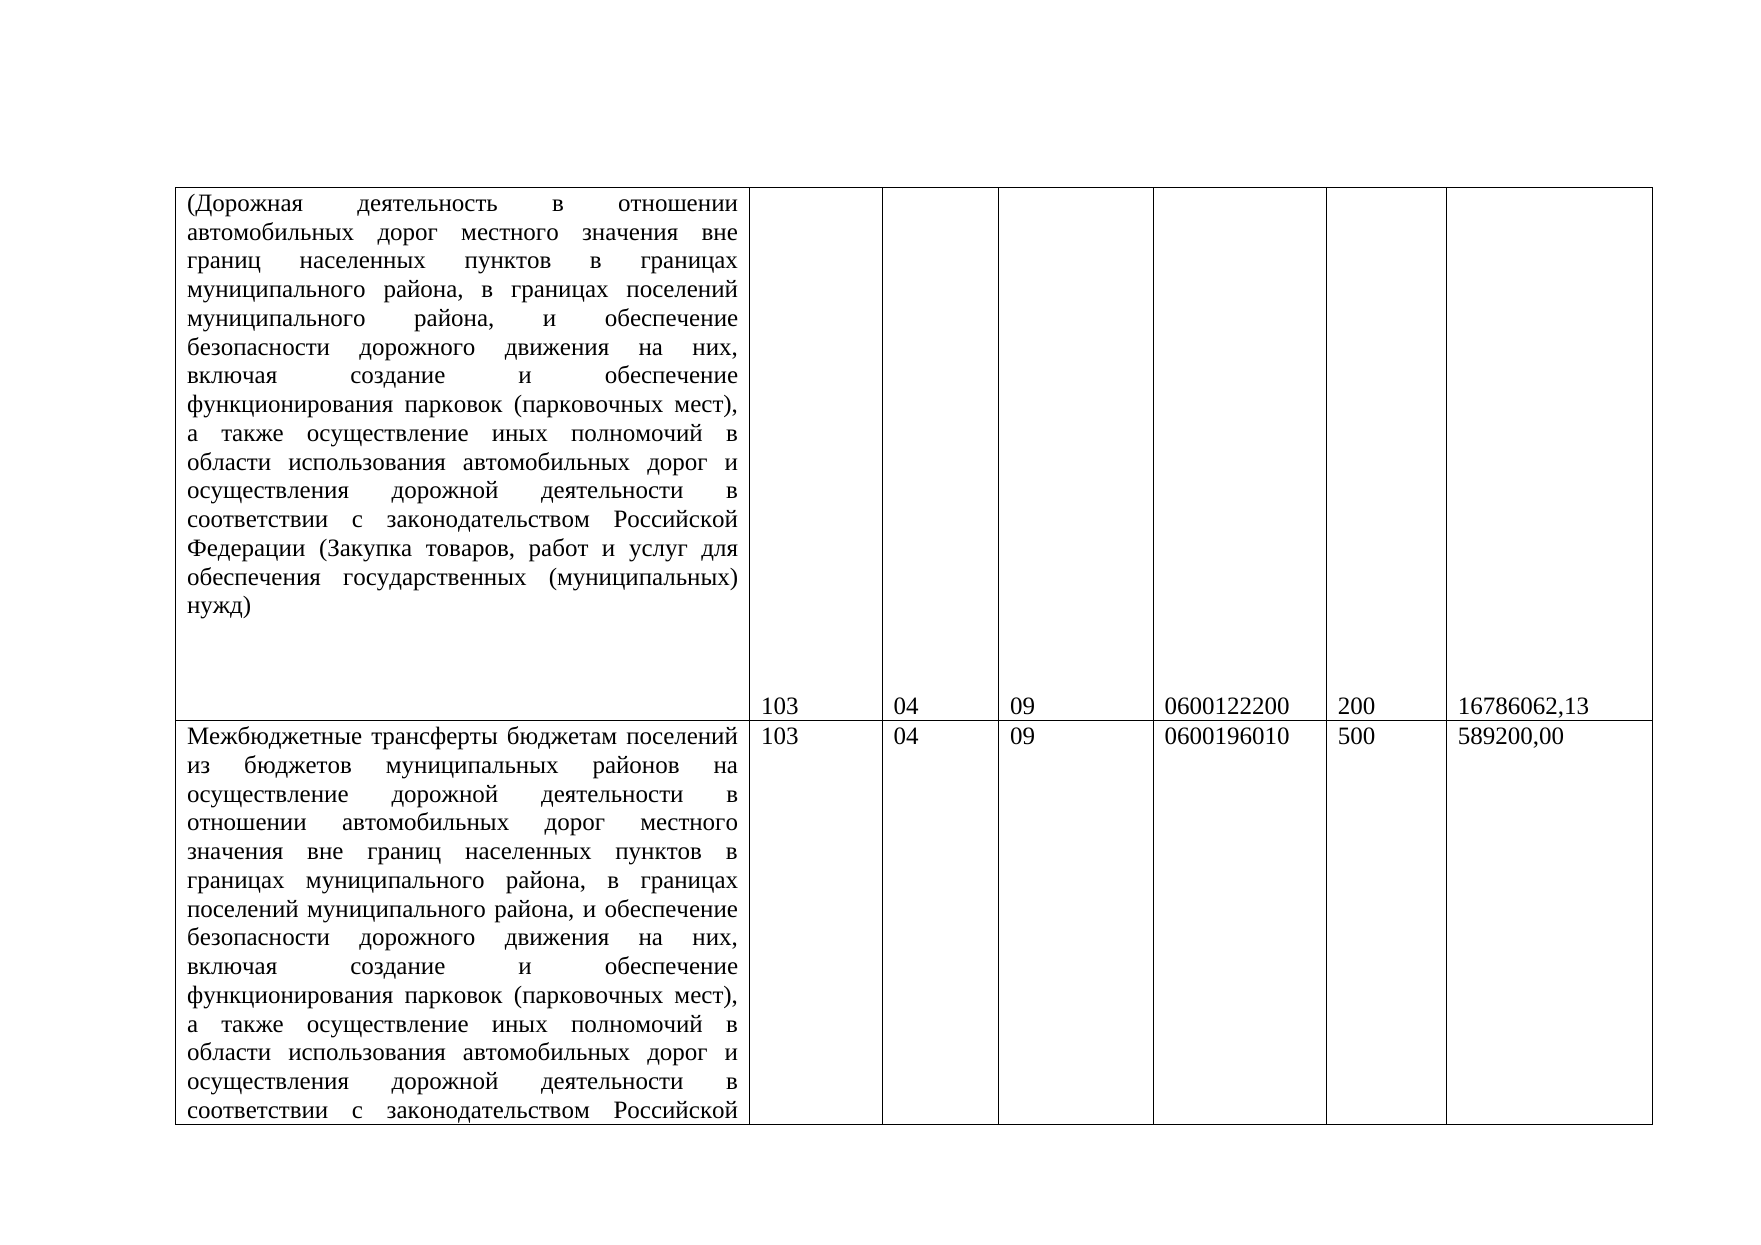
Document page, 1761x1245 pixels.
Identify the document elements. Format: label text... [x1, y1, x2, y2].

table_cell 500 [1327, 721, 1446, 1124]
table_cell (Дорожная деятельность в отношении автомобильных дорог местного значения вне границ населенных пунктов в границах муниципального района, в границах поселений муниципального района, и обеспечение безопасности дорожного движения на них, включая создание и обеспечение функционирования парковок (парковочных мест), а также осуществление иных полномочий в области использования автомобильных дорог и осуществления дорожной деятельности в соответствии с законодательством Российской Федерации (Закупка товаров, работ и услуг для обеспечения государственных (муниципальных) нужд) [176, 188, 749, 720]
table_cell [176, 721, 749, 1124]
table_cell 04 [883, 721, 998, 1124]
table_cell 09 [999, 721, 1153, 1124]
table_cell 09 [999, 188, 1153, 720]
table_cell 200 [1327, 188, 1446, 720]
table_cell 16786062,13 [1447, 188, 1652, 720]
table_cell 103 [750, 721, 882, 1124]
table_cell 589200,00 [1447, 721, 1652, 1124]
table_cell 103 [750, 188, 882, 720]
table_cell 04 [883, 188, 998, 720]
table_cell 0600196010 [1154, 721, 1326, 1124]
table_cell 0600122200 [1154, 188, 1326, 720]
